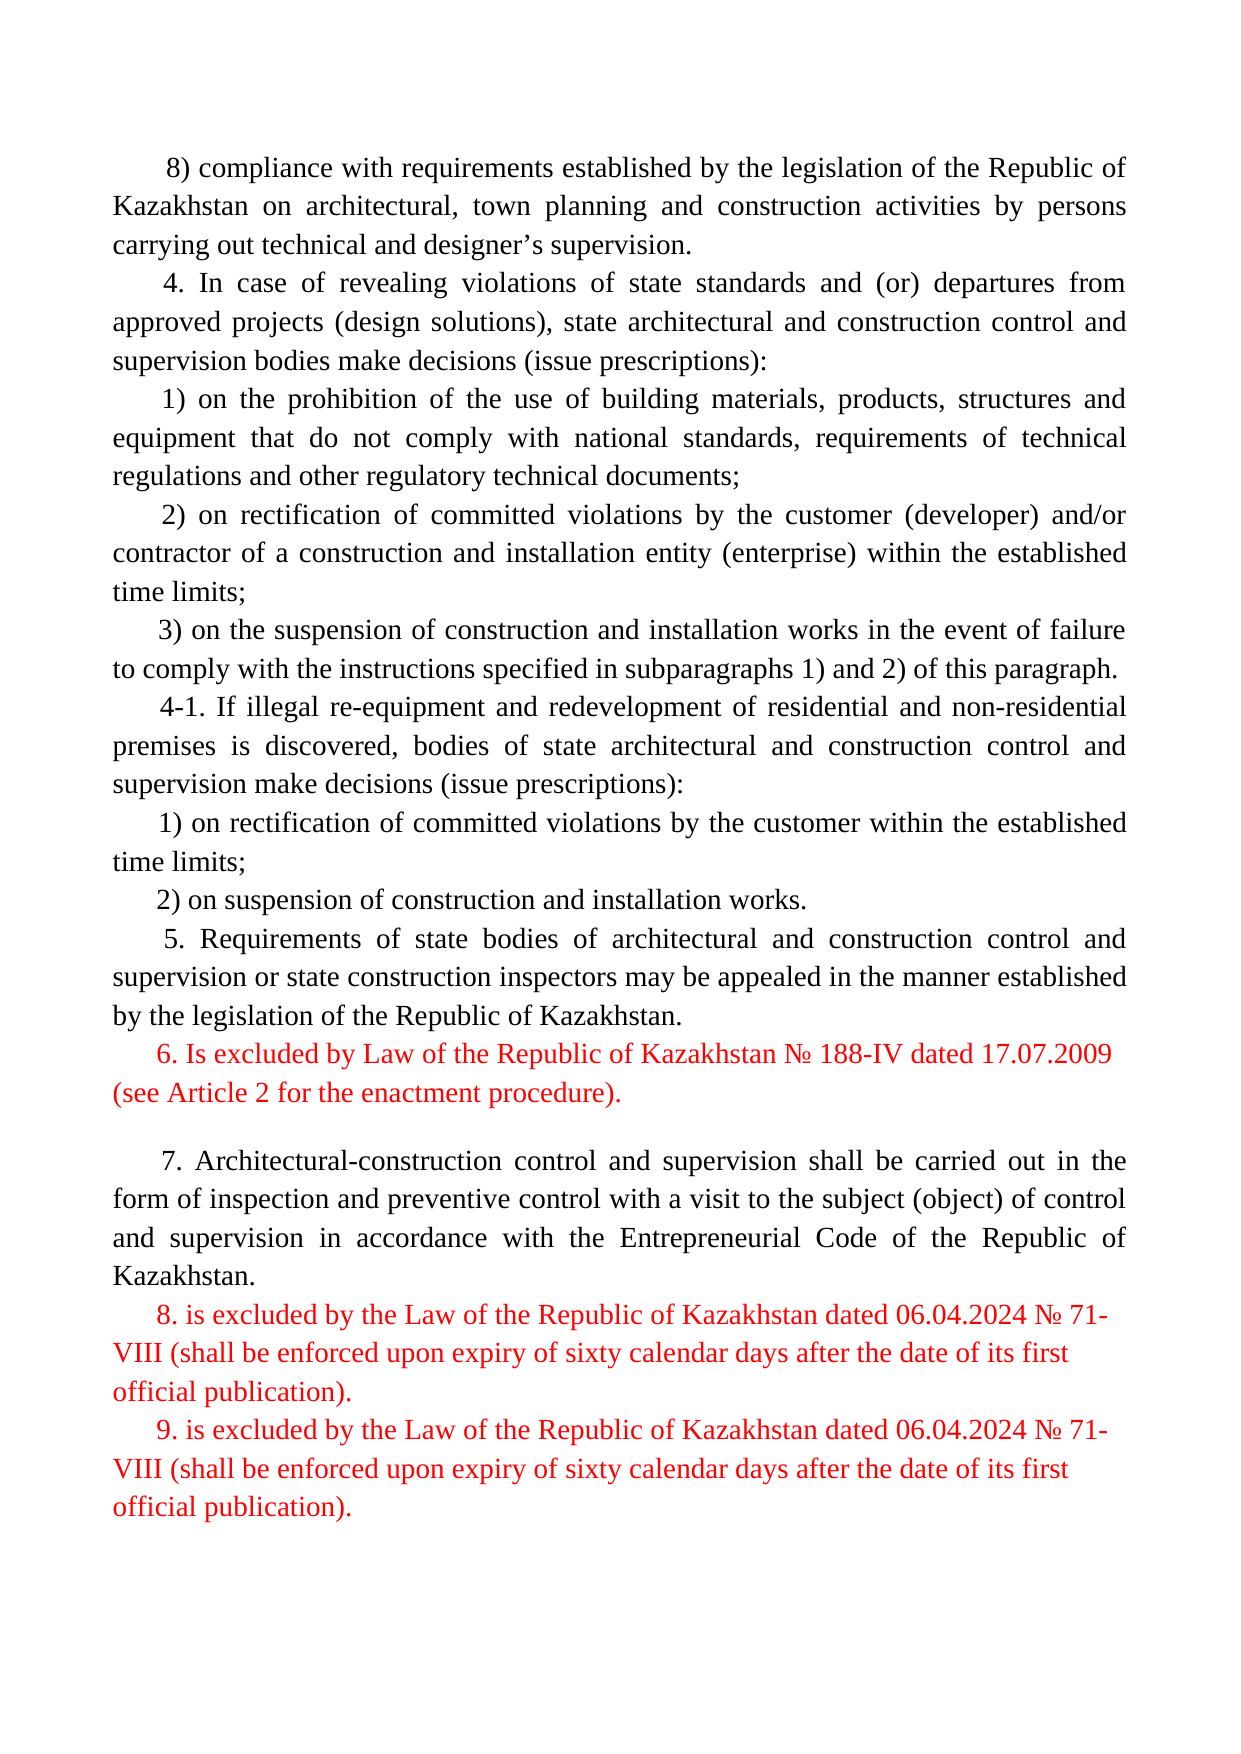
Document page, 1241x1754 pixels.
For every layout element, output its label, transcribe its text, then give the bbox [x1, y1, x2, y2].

text 6. Is excluded by Law of the Republic of Kazakhstan № 188-IV dated 17.07.2009 (see Article 2 for the enactment procedure). [112, 1036, 1128, 1139]
text 8. is excluded by the Law of the Republic of Kazakhstan dated 06.04.2024 № 71-VIII (shall be enforced upon expiry of sixty calendar days after the date of its first official publication). 9. is excluded by the Law of the Republic of Kazakhstan dated 06.04.2024 № 71-VIII (shall be enforced upon expiry of sixty calendar days after the date of its first official publication). [112, 1297, 1128, 1553]
text 4. In case of revealing violations of state standards and (or) departures from approved projects (design solutions), state architectural and construction control and supervision bodies make decisions (issue prescriptions): [112, 266, 1128, 376]
text 8) compliance with requirements established by the legislation of the Republic of Kazakhstan on architectural, town planning and construction activities by persons carrying out technical and designer’s supervision. [112, 150, 1128, 261]
text 5. Requirements of state bodies of architectural and construction control and supervision or state construction inspectors may be appealed in the manner established by the legislation of the Republic of Kazakhstan. [112, 921, 1128, 1031]
text 2) on suspension of construction and installation works. [112, 882, 1128, 916]
text 1) on rectification of committed violations by the customer within the established time limits; [112, 805, 1128, 877]
text 4-1. If illegal re-equipment and redevelopment of residential and non-residential premises is discovered, bodies of state architectural and construction control and supervision make decisions (issue prescriptions): [112, 689, 1128, 800]
text 1) on the prohibition of the use of building materials, products, structures and equipment that do not comply with national standards, requirements of technical regulations and other regulatory technical documents; [112, 381, 1128, 492]
text 3) on the suspension of construction and installation works in the event of failure to comply with the instructions specified in subparagraphs 1) and 2) of this paragraph. [112, 612, 1128, 684]
text 2) on rectification of committed violations by the customer (developer) and/or contractor of a construction and installation entity (enterprise) within the established time limits; [112, 497, 1128, 607]
text 7. Architectural-construction control and supervision shall be carried out in the form of inspection and preventive control with a visit to the subject (object) of control and supervision in accordance with the Entrepreneurial Code of the Republic of Kazakhstan. [112, 1143, 1128, 1292]
